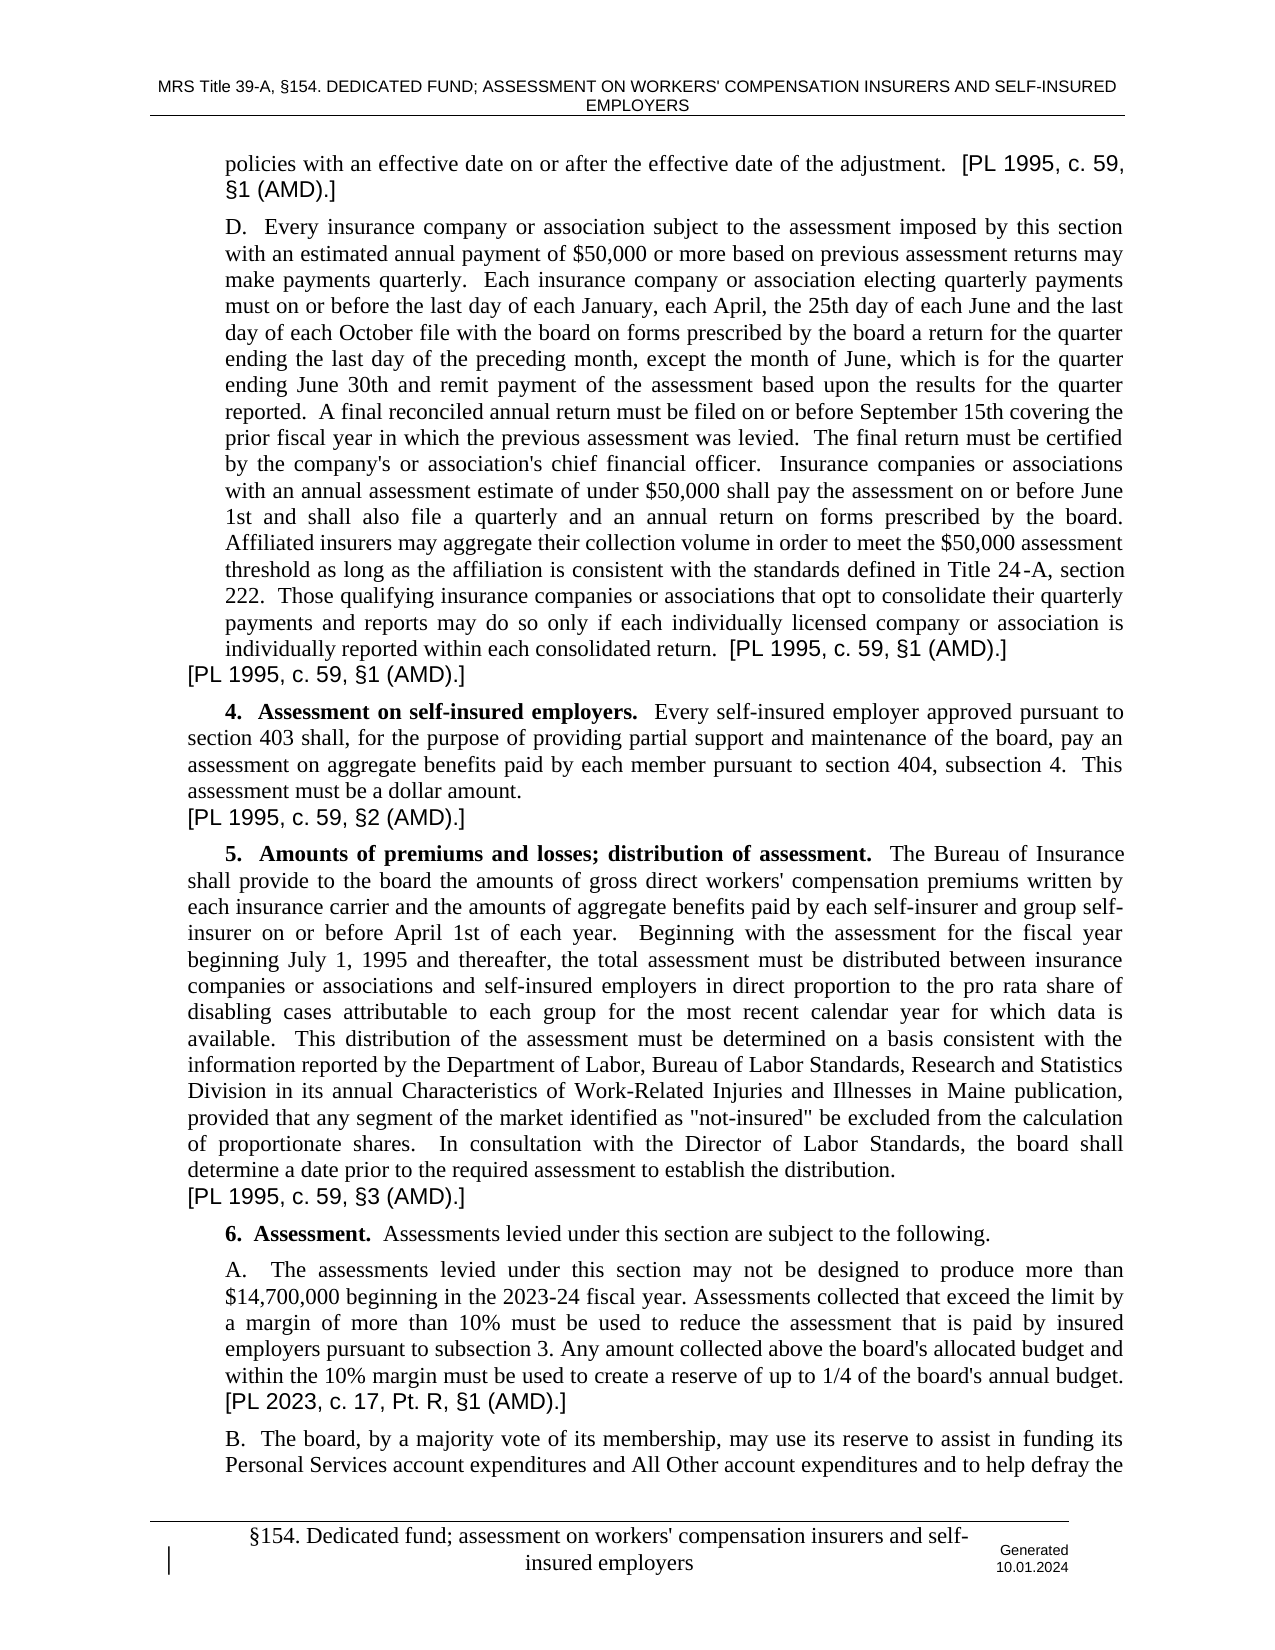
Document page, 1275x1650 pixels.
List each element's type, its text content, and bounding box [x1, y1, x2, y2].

text 6. Assessment. Assessments levied under this section are subject to the following. [187, 1220, 1125, 1246]
text [PL 1995, c. 59, §1 (AMD).] [187, 661, 1125, 688]
text [PL 1995, c. 59, §3 (AMD).] [187, 1183, 1125, 1209]
text 5. Amounts of premiums and losses; distribution of assessment. The Bureau of Insurance shall provide to the board the amounts of gross direct workers' compensation premiums written by each insurance carrier and the amounts of aggregate benefits paid by each self-insurer and group self-insurer on or before April 1st of each year. Beginning with the assessment for the fiscal year beginning July 1, 1995 and thereafter, the total assessment must be distributed between insurance companies or associations and self-insured employers in direct proportion to the pro rata share of disabling cases attributable to each group for the most recent calendar year for which data is available. This distribution of the assessment must be determined on a basis consistent with the information reported by the Department of Labor, Bureau of Labor Standards, Research and Statistics Division in its annual Characteristics of Work-Related Injuries and Illnesses in Maine publication, provided that any segment of the market identified as "not-insured" be excluded from the calculation of proportionate shares. In consultation with the Director of Labor Standards, the board shall determine a date prior to the required assessment to establish the distribution. [187, 840, 1125, 1183]
text D. Every insurance company or association subject to the assessment imposed by this section with an estimated annual payment of $50,000 or more based on previous assessment returns may make payments quarterly. Each insurance company or association electing quarterly payments must on or before the last day of each January, each April, the 25th day of each June and the last day of each October file with the board on forms prescribed by the board a return for the quarter ending the last day of the preceding month, except the month of June, which is for the quarter ending June 30th and remit payment of the assessment based upon the results for the quarter reported. A final reconciled annual return must be filed on or before September 15th covering the prior fiscal year in which the previous assessment was levied. The final return must be certified by the company's or association's chief financial officer. Insurance companies or associations with an annual assessment estimate of under $50,000 shall pay the assessment on or before June 1st and shall also file a quarterly and an annual return on forms prescribed by the board. Affiliated insurers may aggregate their collection volume in order to meet the $50,000 assessment threshold as long as the affiliation is consistent with the standards defined in Title 24‑A, section 222. Those qualifying insurance companies or associations that opt to consolidate their quarterly payments and reports may do so only if each individually licensed company or association is individually reported within each consolidated return. [PL 1995, c. 59, §1 (AMD).] [225, 213, 1125, 661]
text A. The assessments levied under this section may not be designed to produce more than $14,700,000 beginning in the 2023‑24 fiscal year. Assessments collected that exceed the limit by a margin of more than 10% must be used to reduce the assessment that is paid by insured employers pursuant to subsection 3. Any amount collected above the board's allocated budget and within the 10% margin must be used to create a reserve of up to 1/4 of the board's annual budget. [PL 2023, c. 17, Pt. R, §1 (AMD).] [225, 1256, 1125, 1414]
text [225, 150, 1125, 203]
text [225, 1425, 1125, 1478]
text 4. Assessment on self-insured employers. Every self-insured employer approved pursuant to section 403 shall, for the purpose of providing partial support and maintenance of the board, pay an assessment on aggregate benefits paid by each member pursuant to section 404, subsection 4. This assessment must be a dollar amount. [187, 698, 1125, 803]
text [PL 1995, c. 59, §2 (AMD).] [187, 803, 1125, 830]
